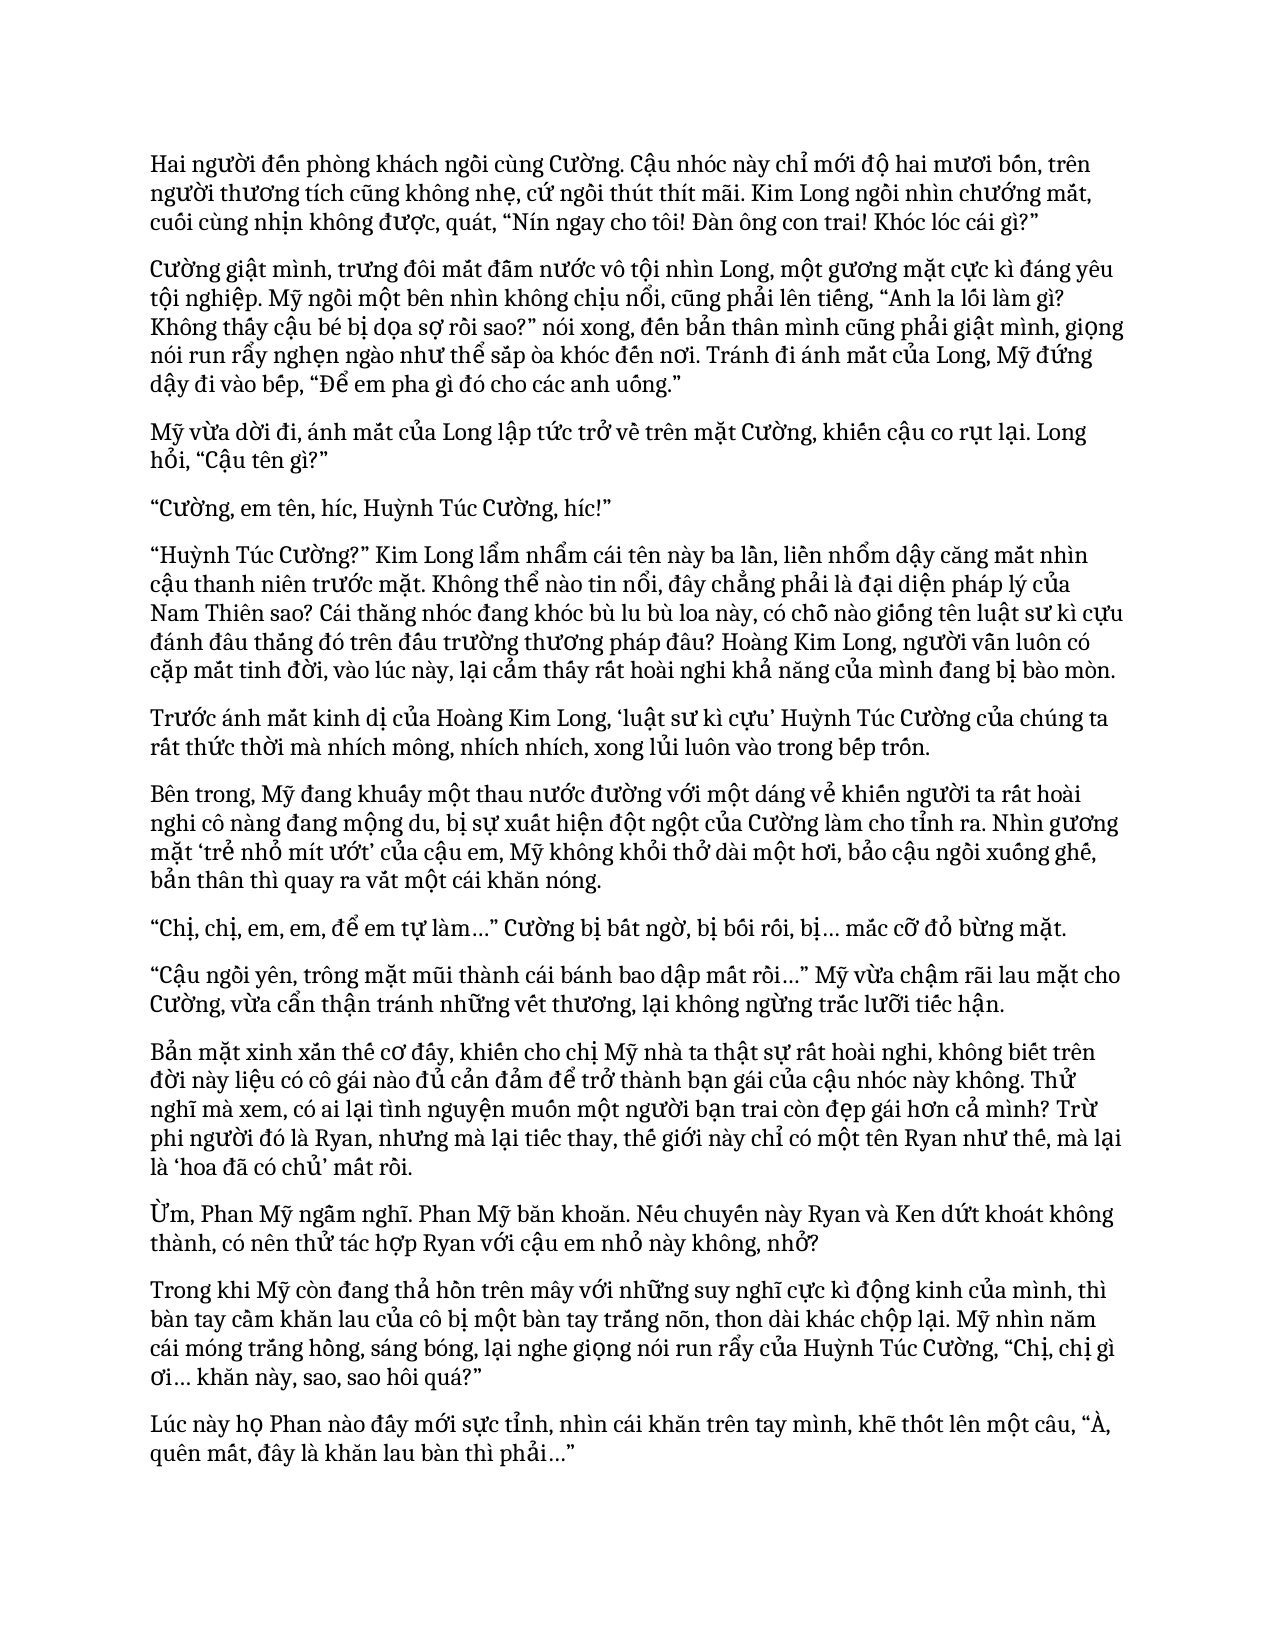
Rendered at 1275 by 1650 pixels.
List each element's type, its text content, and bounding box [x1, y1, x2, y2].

text Trong khi Mỹ còn đang thả hồn trên mây với những suy nghĩ cực kì động kinh của mình, thì bàn tay cầm khăn lau của cô bị một bàn tay trắng nõn, thon dài khác chộp lại. Mỹ nhìn năm cái móng trắng hồng, sáng bóng, lại nghe giọng nói run rẩy của Huỳnh Túc Cường, “Chị, chị gì ơi… khăn này, sao, sao hôi quá?” [150, 1276, 1125, 1391]
text Lúc này họ Phan nào đấy mới sực tỉnh, nhìn cái khăn trên tay mình, khẽ thốt lên một câu, “À, quên mất, đây là khăn lau bàn thì phải…” [150, 1410, 1125, 1467]
text Bên trong, Mỹ đang khuấy một thau nước đường với một dáng vẻ khiến người ta rất hoài nghi cô nàng đang mộng du, bị sự xuất hiện đột ngột của Cường làm cho tỉnh ra. Nhìn gương mặt ‘trẻ nhỏ mít ướt’ của cậu em, Mỹ không khỏi thở dài một hơi, bảo cậu ngồi xuống ghế, bản thân thì quay ra vắt một cái khăn nóng. [150, 780, 1125, 895]
text “Cường, em tên, híc, Huỳnh Túc Cường, híc!” [150, 494, 1125, 522]
text “Huỳnh Túc Cường?” Kim Long lẩm nhẩm cái tên này ba lần, liền nhổm dậy căng mắt nhìn cậu thanh niên trước mặt. Không thể nào tin nổi, đây chẳng phải là đại diện pháp lý của Nam Thiên sao? Cái thằng nhóc đang khóc bù lu bù loa này, có chỗ nào giống tên luật sư kì cựu đánh đâu thắng đó trên đấu trường thương pháp đâu? Hoàng Kim Long, người vẫn luôn có cặp mắt tinh đời, vào lúc này, lại cảm thấy rất hoài nghi khả năng của mình đang bị bào mòn. [150, 541, 1125, 685]
text “Cậu ngồi yên, trông mặt mũi thành cái bánh bao dập mất rồi…” Mỹ vừa chậm rãi lau mặt cho Cường, vừa cẩn thận tránh những vết thương, lại không ngừng trắc lưỡi tiếc hận. [150, 961, 1125, 1019]
text Hai người đến phòng khách ngồi cùng Cường. Cậu nhóc này chỉ mới độ hai mươi bốn, trên người thương tích cũng không nhẹ, cứ ngồi thút thít mãi. Kim Long ngồi nhìn chướng mắt, cuối cùng nhịn không được, quát, “Nín ngay cho tôi! Đàn ông con trai! Khóc lóc cái gì?” [150, 150, 1125, 236]
text Bản mặt xinh xắn thế cơ đấy, khiến cho chị Mỹ nhà ta thật sự rất hoài nghi, không biết trên đời này liệu có cô gái nào đủ cản đảm để trở thành bạn gái của cậu nhóc này không. Thử nghĩ mà xem, có ai lại tình nguyện muốn một người bạn trai còn đẹp gái hơn cả mình? Trừ phi người đó là Ryan, nhưng mà lại tiếc thay, thế giới này chỉ có một tên Ryan như thế, mà lại là ‘hoa đã có chủ’ mất rồi. [150, 1037, 1125, 1181]
text Mỹ vừa dời đi, ánh mắt của Long lập tức trở về trên mặt Cường, khiến cậu co rụt lại. Long hỏi, “Cậu tên gì?” [150, 417, 1125, 475]
text “Chị, chị, em, em, để em tự làm…” Cường bị bất ngờ, bị bối rối, bị… mắc cỡ đỏ bừng mặt. [150, 914, 1125, 942]
text Trước ánh mắt kinh dị của Hoàng Kim Long, ‘luật sư kì cựu’ Huỳnh Túc Cường của chúng ta rất thức thời mà nhích mông, nhích nhích, xong lủi luôn vào trong bếp trốn. [150, 704, 1125, 761]
text Ừm, Phan Mỹ ngẫm nghĩ. Phan Mỹ băn khoăn. Nếu chuyến này Ryan và Ken dứt khoát không thành, có nên thử tác hợp Ryan với cậu em nhỏ này không, nhở? [150, 1200, 1125, 1257]
text Cường giật mình, trưng đôi mắt đẫm nước vô tội nhìn Long, một gương mặt cực kì đáng yêu tội nghiệp. Mỹ ngồi một bên nhìn không chịu nổi, cũng phải lên tiếng, “Anh la lối làm gì? Không thấy cậu bé bị dọa sợ rồi sao?” nói xong, đến bản thân mình cũng phải giật mình, giọng nói run rẩy nghẹn ngào như thể sắp òa khóc đến nơi. Tránh đi ánh mắt của Long, Mỹ đứng dậy đi vào bếp, “Để em pha gì đó cho các anh uống.” [150, 255, 1125, 399]
